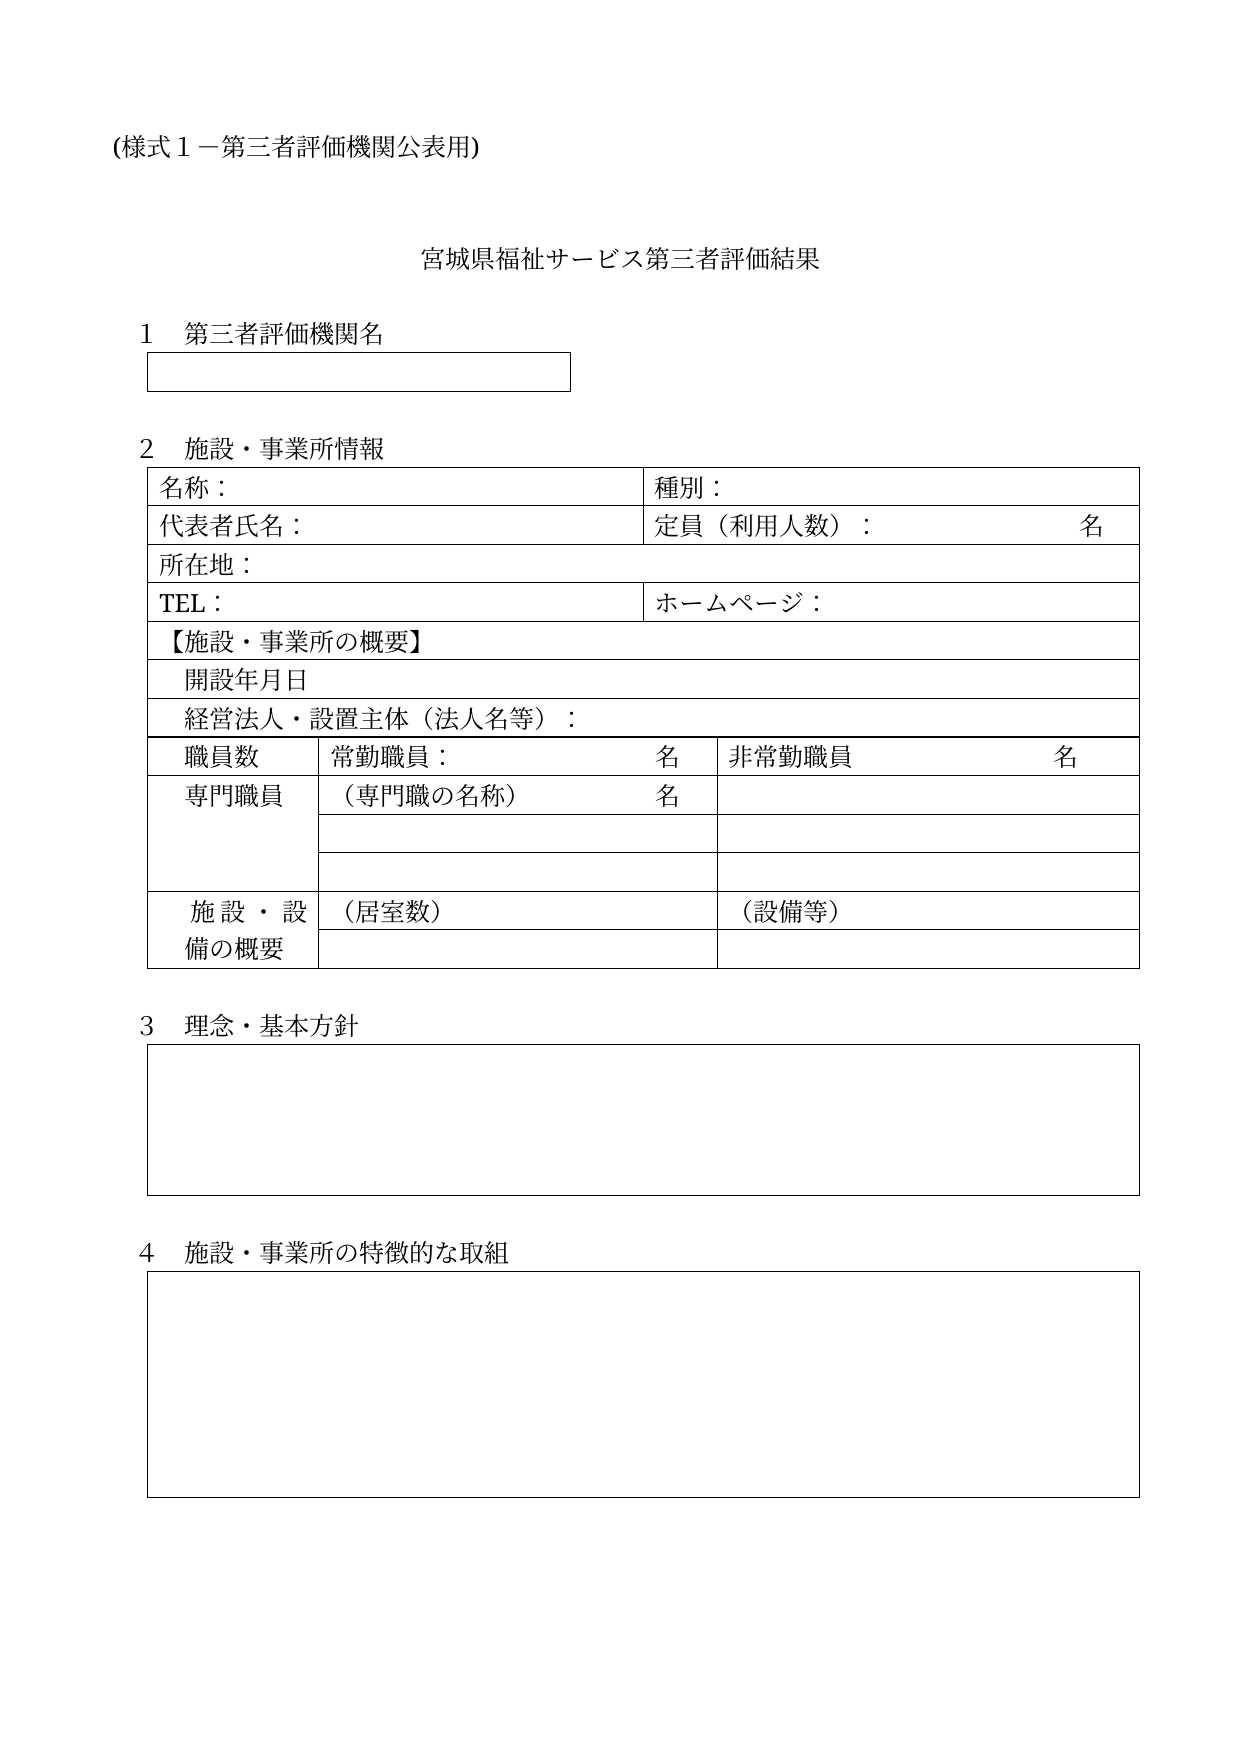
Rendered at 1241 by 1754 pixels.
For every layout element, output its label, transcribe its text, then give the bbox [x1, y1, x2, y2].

text ３ 理念・基本方針 [134, 1006, 1128, 1044]
table_cell 常勤職員： 名 [319, 738, 717, 775]
table_cell （設備等） [718, 892, 1139, 929]
table_cell 定員（利用人数）： 名 [644, 506, 1139, 544]
table_header [148, 1045, 1139, 1195]
table_cell 職員数 [148, 738, 318, 775]
text １ 第三者評価機関名 [134, 314, 1128, 352]
text 宮城県福祉サービス第三者評価結果 [112, 239, 1128, 277]
table_cell 施設・設備の概要 [148, 892, 318, 968]
table_cell [319, 815, 717, 852]
table_header 種別： [644, 468, 1139, 505]
table_cell [319, 853, 717, 891]
table_cell 非常勤職員 名 [718, 738, 1139, 775]
table_cell [718, 930, 1139, 968]
table_header [148, 353, 570, 391]
text ４ 施設・事業所の特徴的な取組 [134, 1233, 1128, 1271]
table_cell 経営法人・設置主体（法人名等）： [148, 699, 1139, 736]
table_cell 開設年月日 [148, 660, 1139, 698]
table_cell [718, 853, 1139, 891]
table_cell TEL： [148, 583, 643, 621]
table_cell 専門職員 [148, 776, 318, 891]
table_cell 【施設・事業所の概要】 [148, 622, 1139, 659]
table_cell [319, 930, 717, 968]
table_cell 所在地： [148, 545, 1139, 582]
table_cell [718, 815, 1139, 852]
table_cell （居室数） [319, 892, 717, 929]
table_cell [718, 776, 1139, 813]
table_header [148, 1272, 1139, 1497]
text (様式１－第三者評価機関公表用) [112, 127, 1128, 164]
table_cell ホームページ： [644, 583, 1139, 621]
table_header 名称： [148, 468, 643, 505]
table_cell 代表者氏名： [148, 506, 643, 544]
text ２ 施設・事業所情報 [134, 429, 1128, 467]
table_cell （専門職の名称） 名 [319, 776, 717, 813]
